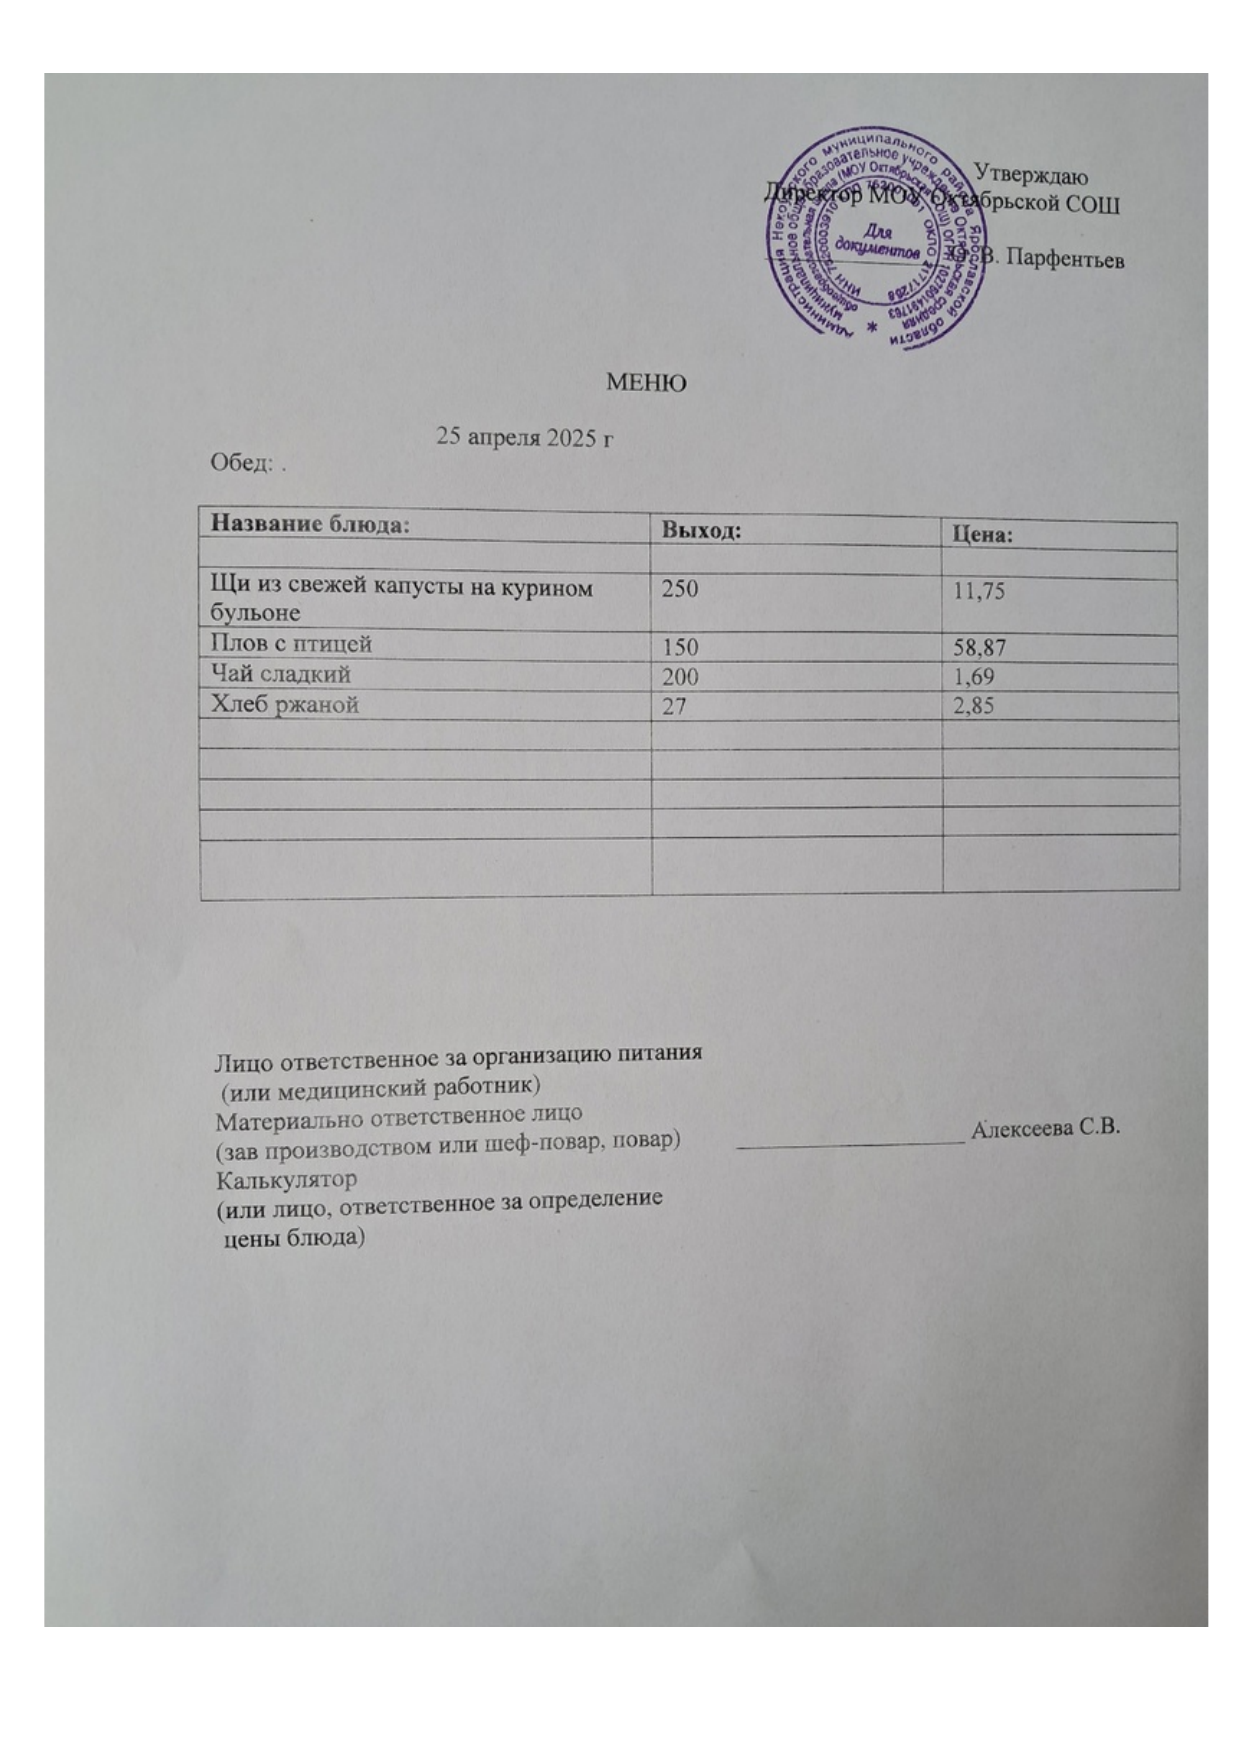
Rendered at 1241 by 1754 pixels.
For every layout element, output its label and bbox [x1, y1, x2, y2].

picture [44, 73, 1209, 1627]
